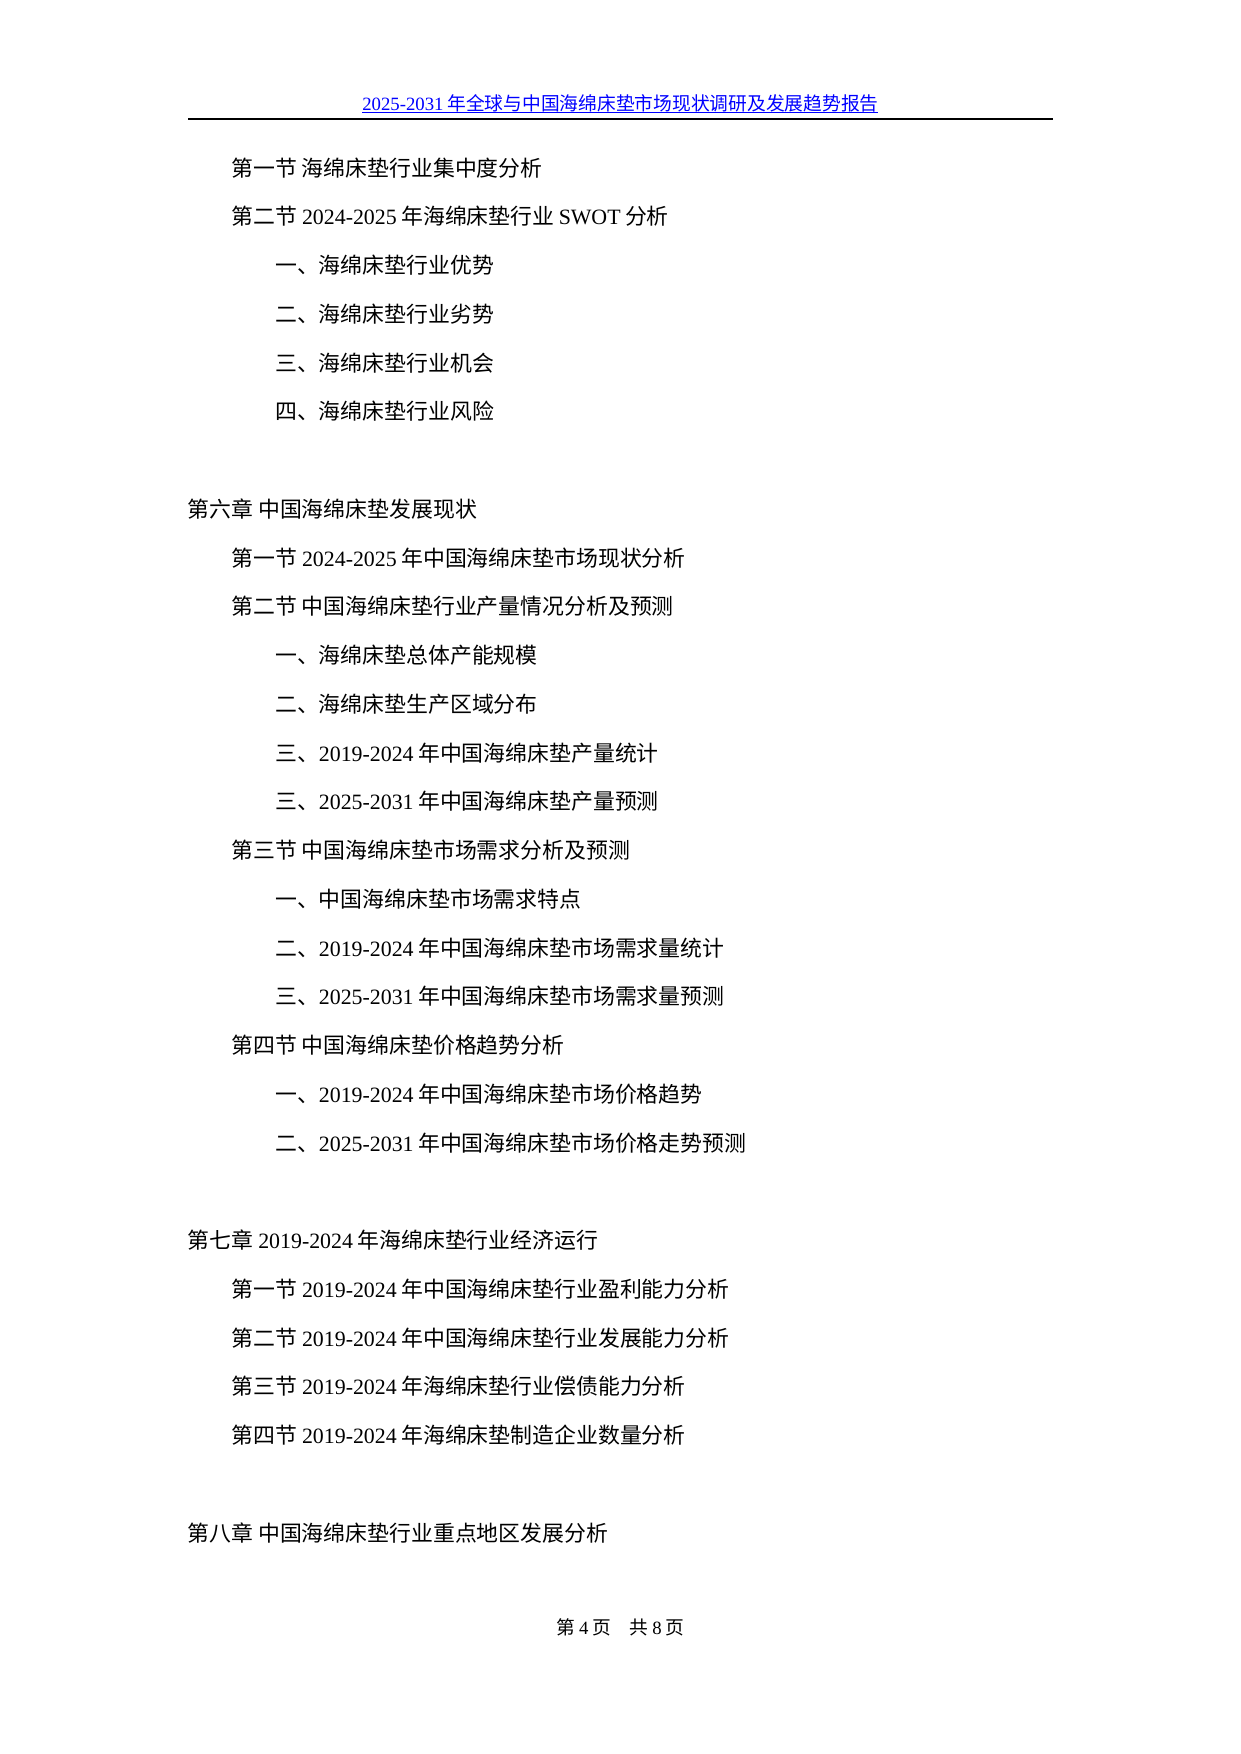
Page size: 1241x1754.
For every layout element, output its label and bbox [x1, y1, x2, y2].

text [187, 150, 1053, 1548]
